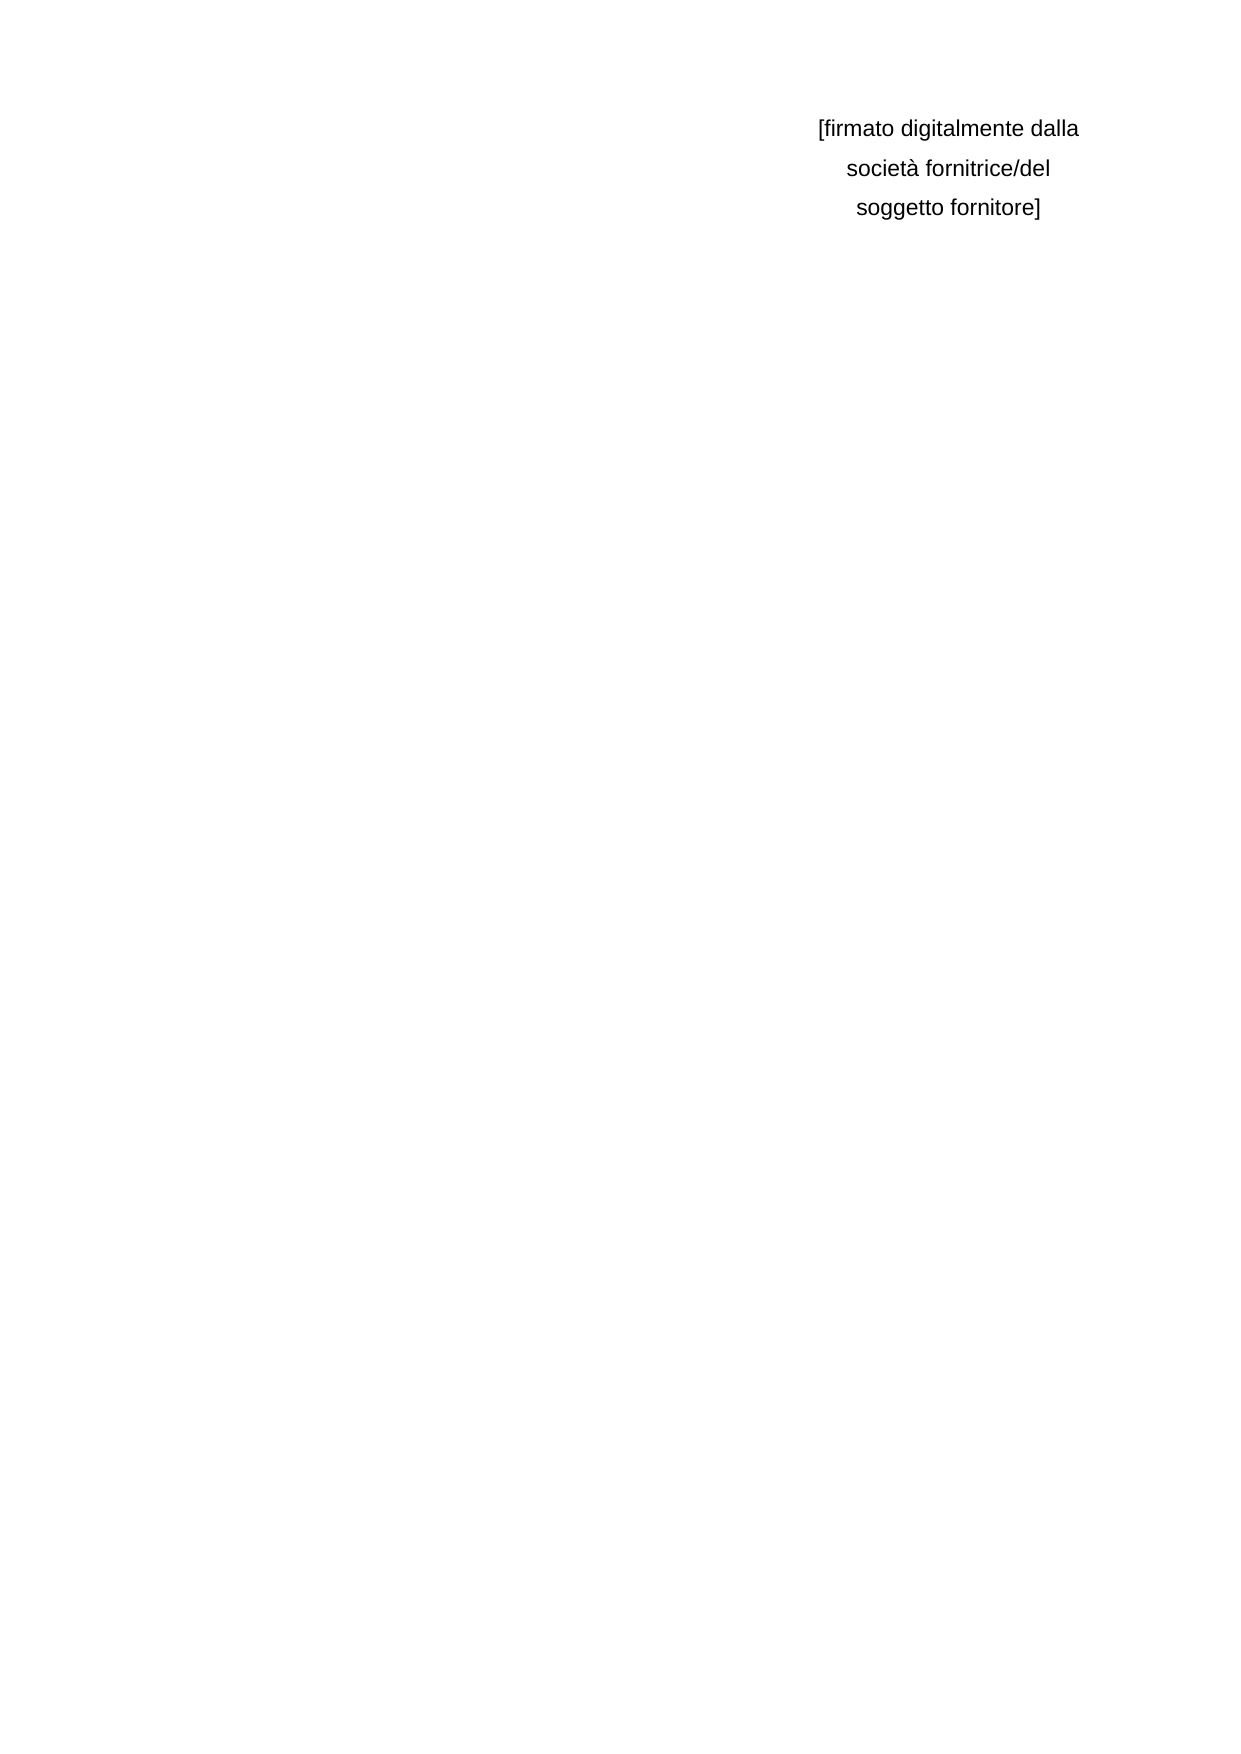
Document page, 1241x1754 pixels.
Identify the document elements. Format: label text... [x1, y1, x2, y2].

text [firmato digitalmente dalla società fornitrice/del soggetto fornitore] [808, 115, 1088, 221]
